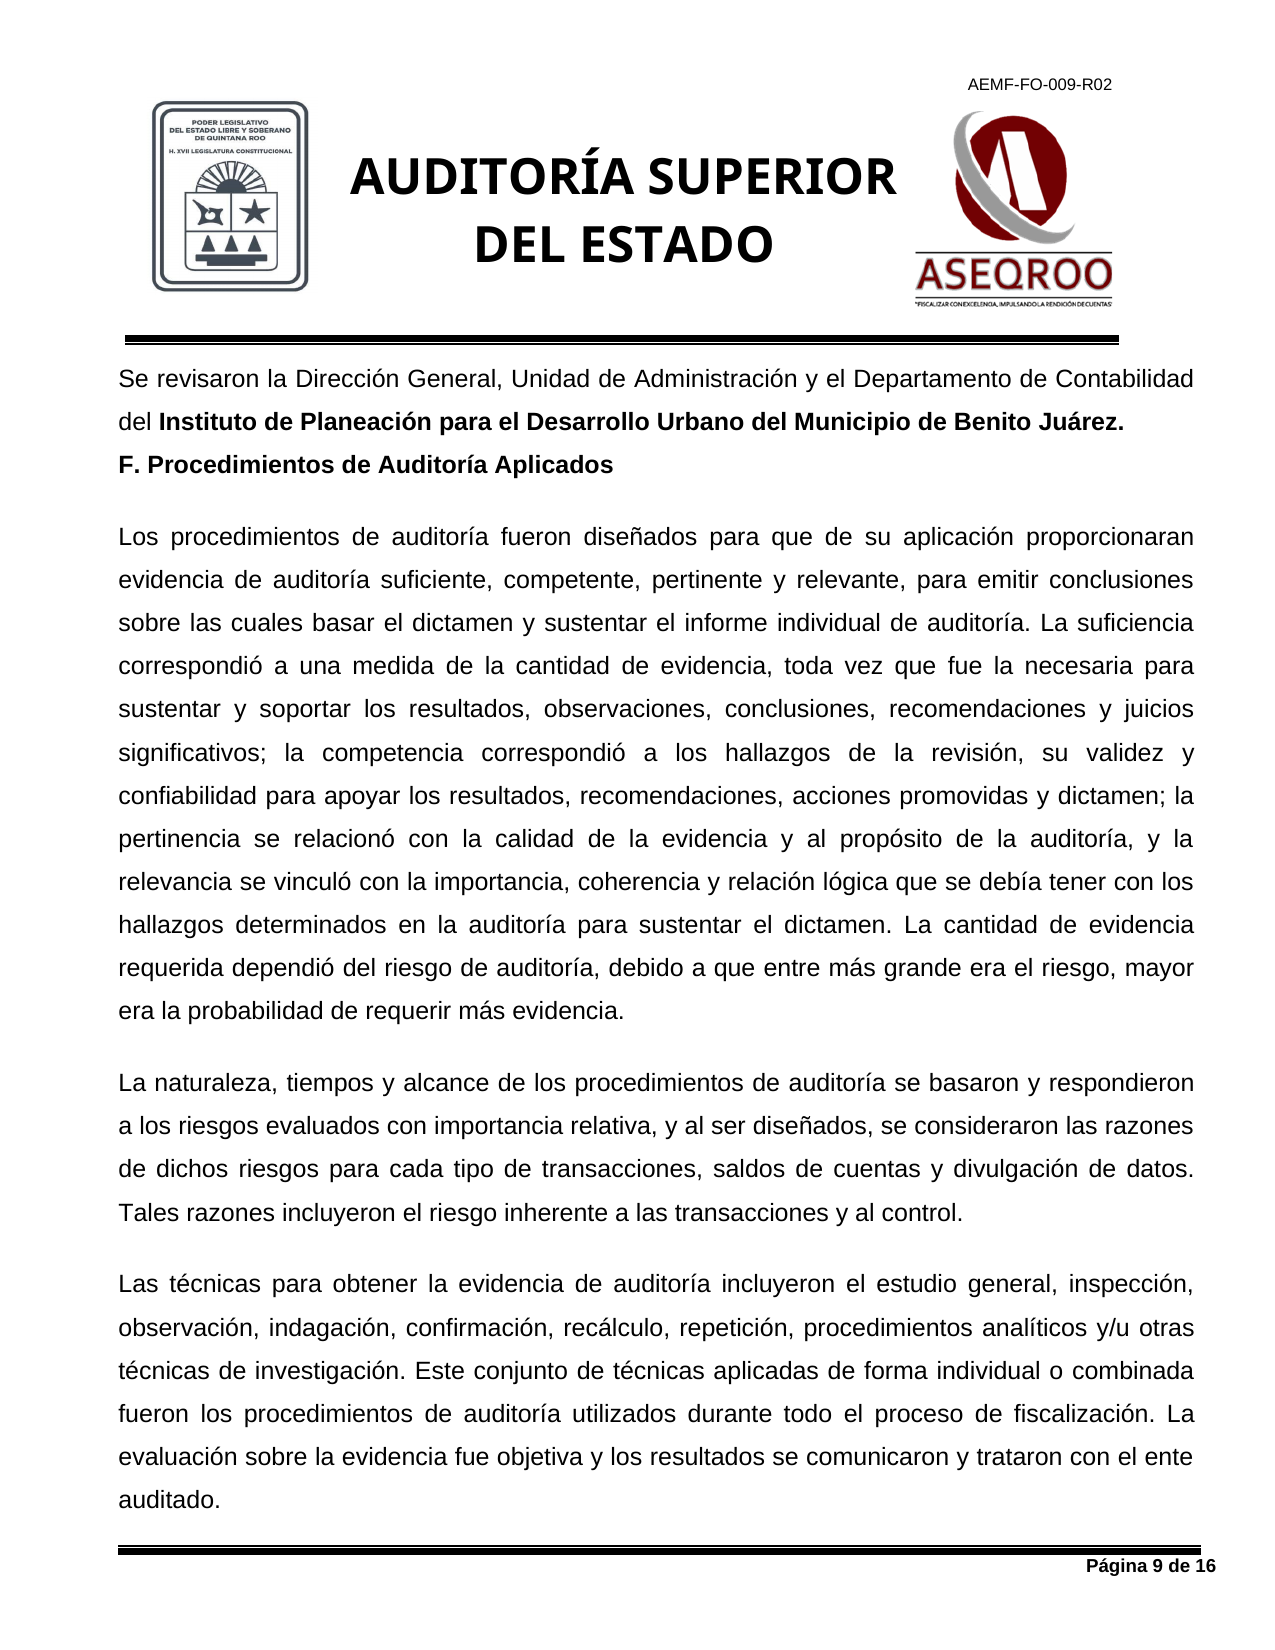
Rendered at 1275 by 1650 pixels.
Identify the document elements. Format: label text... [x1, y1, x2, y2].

text Los procedimientos de auditoría fueron diseñados para que de su aplicación proporcionaran evidencia de auditoría suficiente, competente, pertinente y relevante, para emitir conclusiones sobre las cuales basar el dictamen y sustentar el informe individual de auditoría. La suficiencia correspondió a una medida de la cantidad de evidencia, toda vez que fue la necesaria para sustentar y soportar los resultados, observaciones, conclusiones, recomendaciones y juicios significativos; la competencia correspondió a los hallazgos de la revisión, su validez y confiabilidad para apoyar los resultados, recomendaciones, acciones promovidas y dictamen; la pertinencia se relacionó con la calidad de la evidencia y al propósito de la auditoría, y la relevancia se vinculó con la importancia, coherencia y relación lógica que se debía tener con los hallazgos determinados en la auditoría para sustentar el dictamen. La cantidad de evidencia requerida dependió del riesgo de auditoría, debido a que entre más grande era el riesgo, mayor era la probabilidad de requerir más evidencia. [118, 522, 1196, 1025]
text Se revisaron la Dirección General, Unidad de Administración y el Departamento de Contabilidad del Instituto de Planeación para el Desarrollo Urbano del Municipio de Benito Juárez. [118, 364, 1196, 436]
text Las técnicas para obtener la evidencia de auditoría incluyeron el estudio general, inspección, observación, indagación, confirmación, recálculo, repetición, procedimientos analíticos y/u otras técnicas de investigación. Este conjunto de técnicas aplicadas de forma individual o combinada fueron los procedimientos de auditoría utilizados durante todo el proceso de fiscalización. La evaluación sobre la evidencia fue objetiva y los resultados se comunicaron y trataron con el ente auditado. [118, 1269, 1196, 1514]
text La naturaleza, tiempos y alcance de los procedimientos de auditoría se basaron y respondieron a los riesgos evaluados con importancia relativa, y al ser diseñados, se consideraron las razones de dichos riesgos para cada tipo de transacciones, saldos de cuentas y divulgación de datos. Tales razones incluyeron el riesgo inherente a las transacciones y al control. [118, 1068, 1196, 1226]
text F. Procedimientos de Auditoría Aplicados [118, 450, 1216, 479]
picture [915, 111, 1113, 307]
picture [146, 97, 319, 295]
